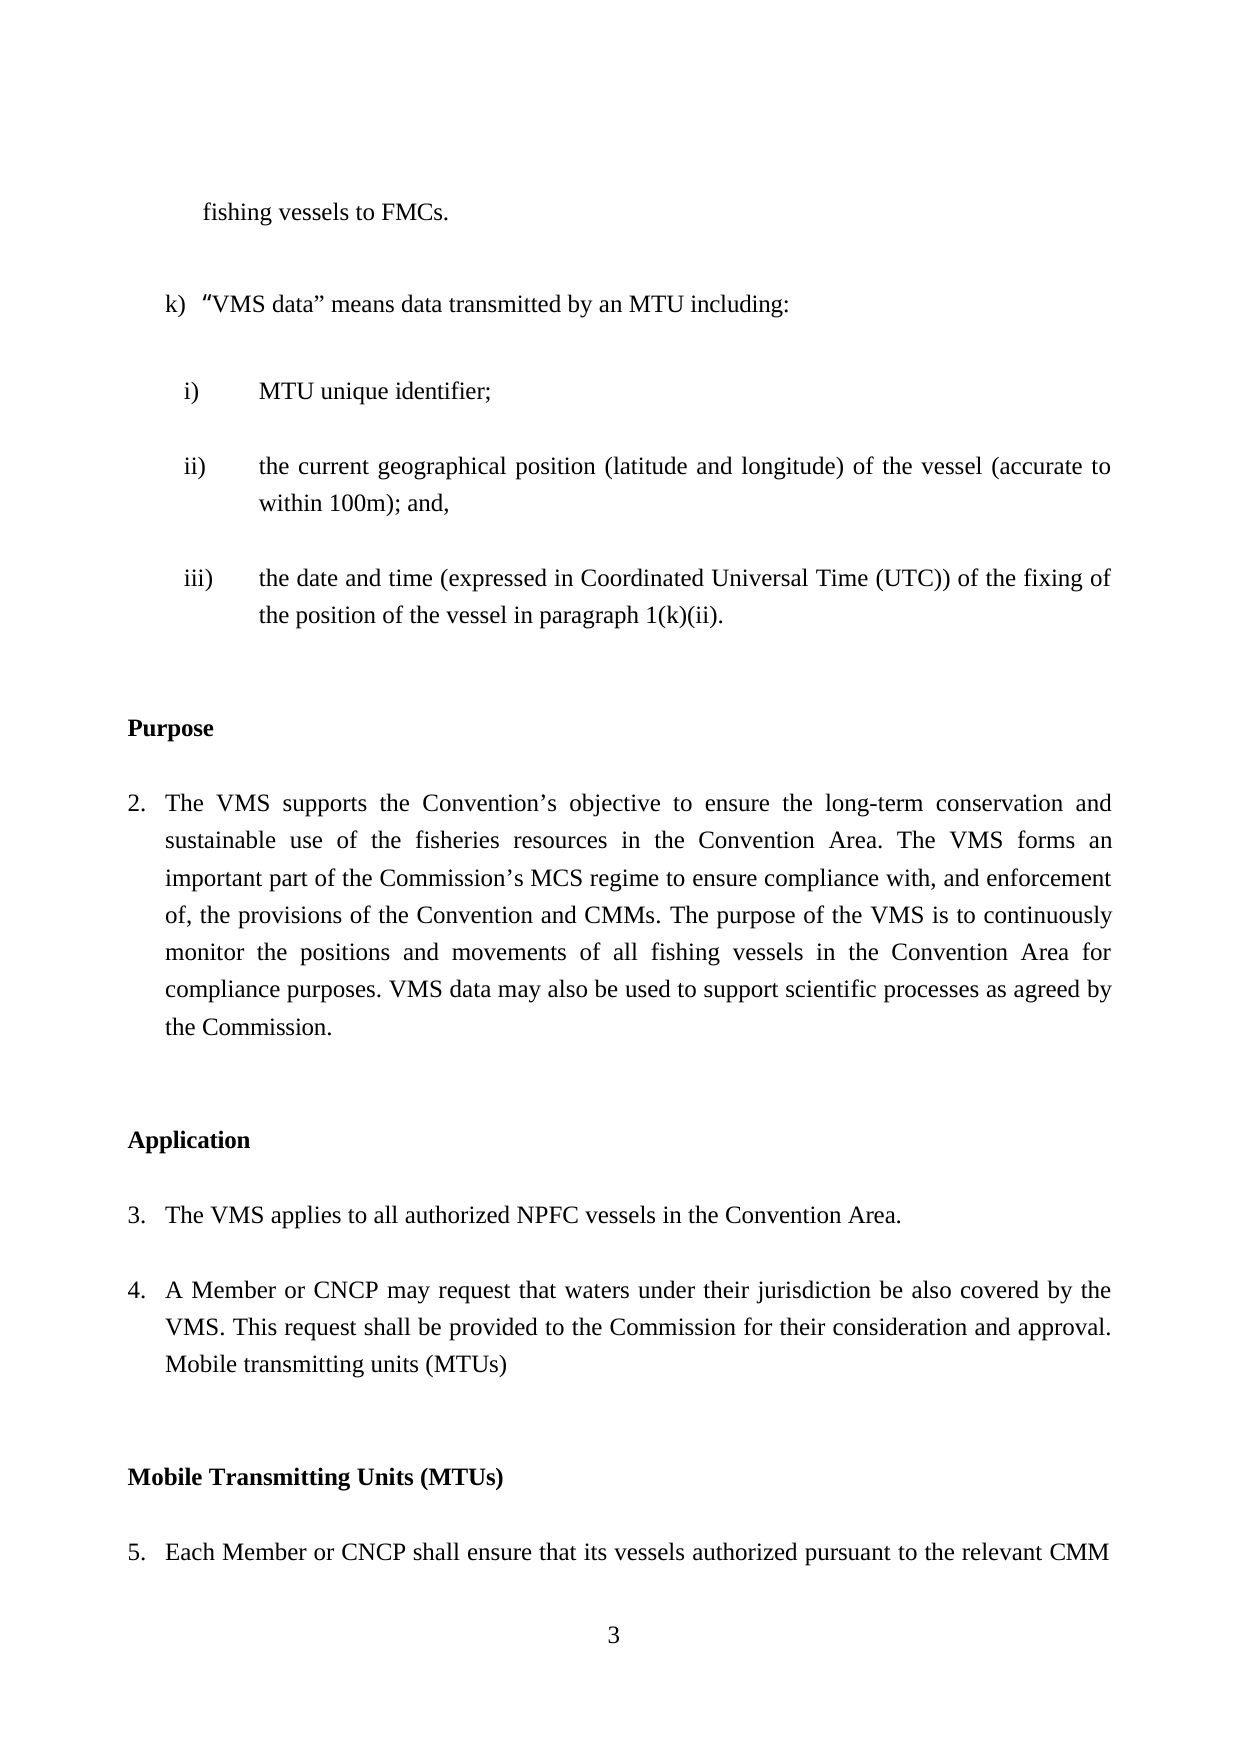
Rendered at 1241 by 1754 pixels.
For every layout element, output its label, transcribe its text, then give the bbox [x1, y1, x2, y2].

subtitle Mobile Transmitting Units (MTUs) [127, 1462, 1123, 1491]
list A Member or CNCP may request that waters under their jurisdiction be also covered by the VMS. This request shall be provided to the Commission for their consideration and approval. Mobile transmitting units (MTUs) [127, 1275, 1113, 1378]
list Each Member or CNCP shall ensure that its vessels authorized pursuant to the relevant CMM [127, 1537, 1123, 1566]
list MTU unique identifier; [184, 376, 1123, 404]
subtitle Application [127, 1125, 1123, 1154]
list the date and time (expressed in Coordinated Universal Time (UTC)) of the fixing of the position of the vessel in paragraph 1(k)(ii). [184, 563, 1112, 629]
subtitle Purpose [127, 713, 1123, 742]
list The VMS supports the Convention’s objective to ensure the long-term conservation and sustainable use of the fisheries resources in the Convention Area. The VMS forms an important part of the Commission’s MCS regime to ensure compliance with, and enforcement of, the provisions of the Convention and CMMs. The purpose of the VMS is to continuously monitor the positions and movements of all fishing vessels in the Convention Area for compliance purposes. VMS data may also be used to support scientific processes as agreed by the Commission. [127, 788, 1113, 1041]
list The VMS applies to all authorized NPFC vessels in the Convention Area. [127, 1200, 1123, 1229]
list the current geographical position (latitude and longitude) of the vessel (accurate to within 100m); and, [184, 451, 1112, 517]
list “VMS data” means data transmitted by an MTU including: [165, 285, 1123, 319]
text fishing vessels to FMCs. [202, 197, 1123, 226]
